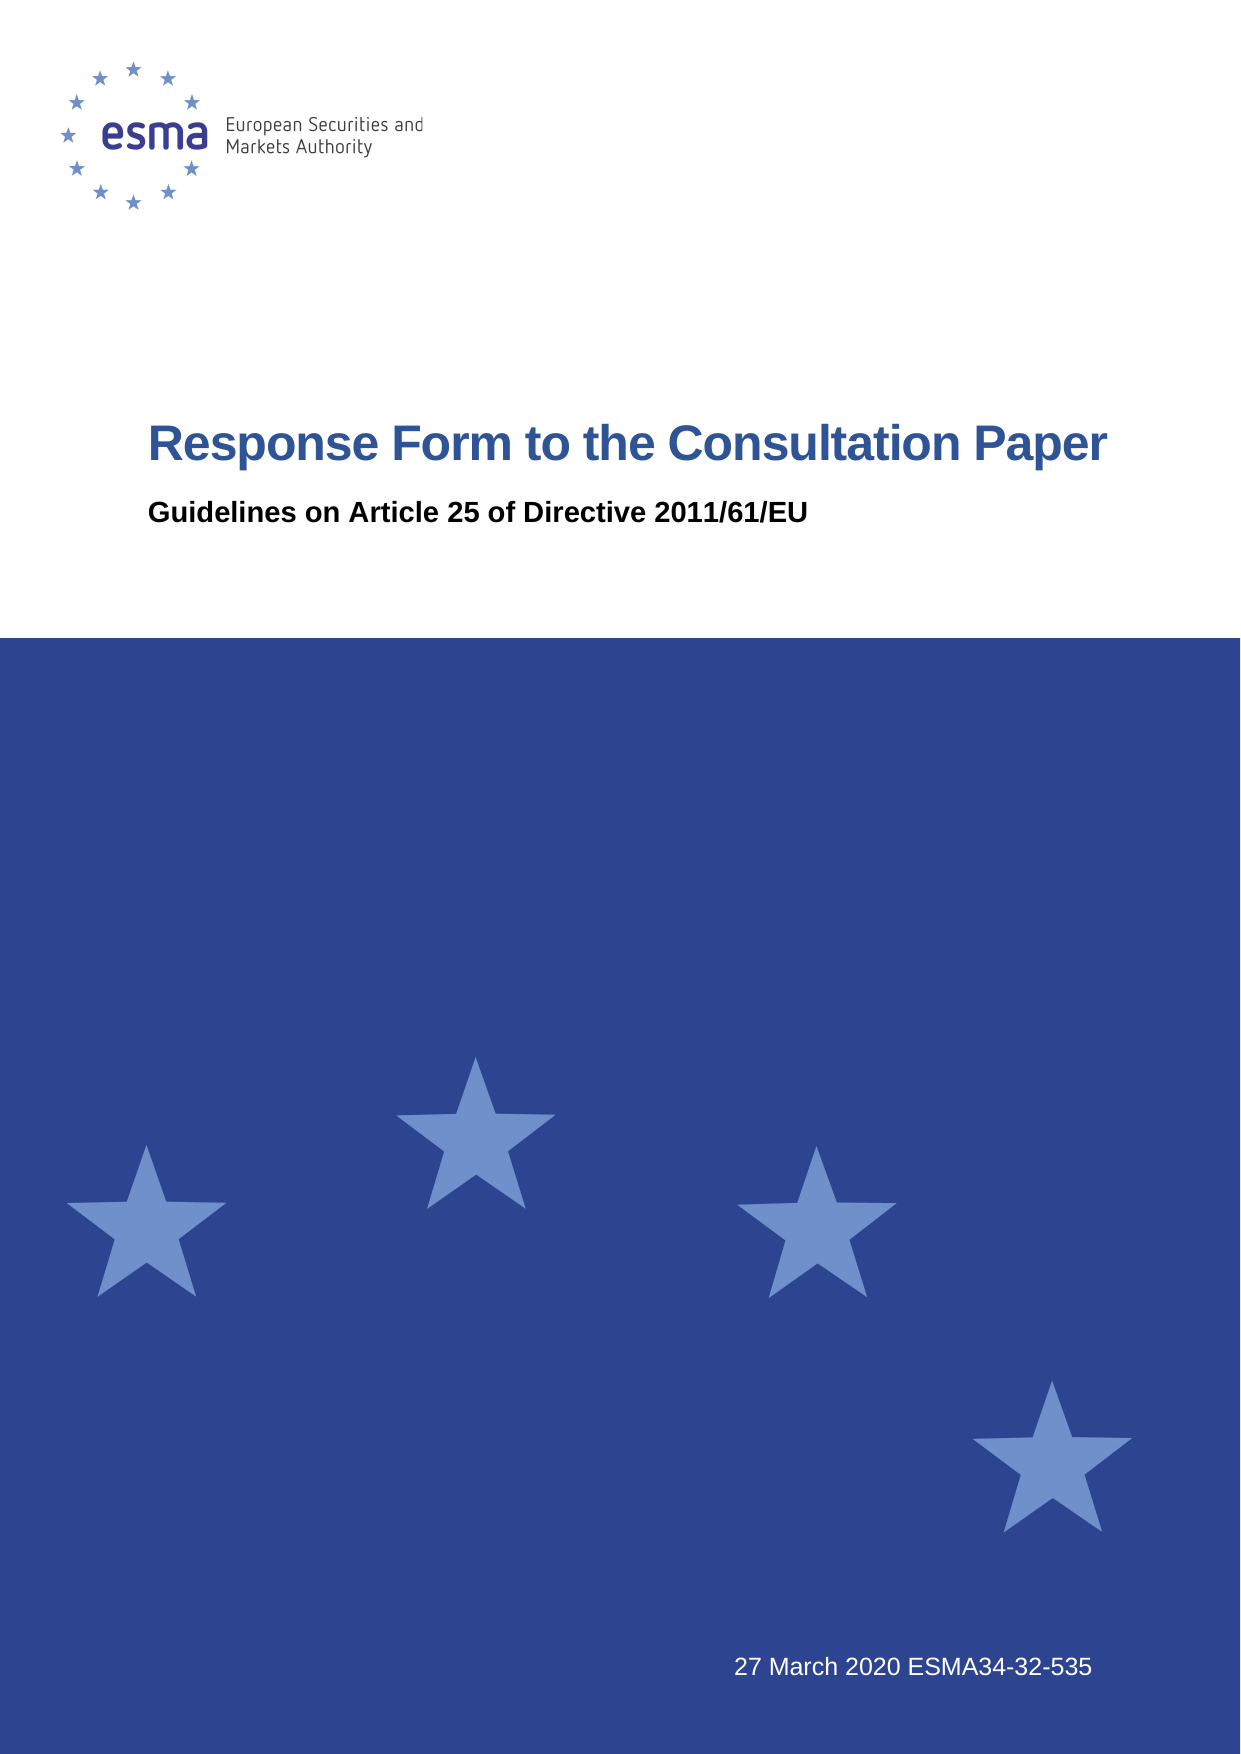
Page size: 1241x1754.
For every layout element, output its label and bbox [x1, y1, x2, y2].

picture [0, 638, 1241, 1754]
picture [60, 61, 423, 210]
